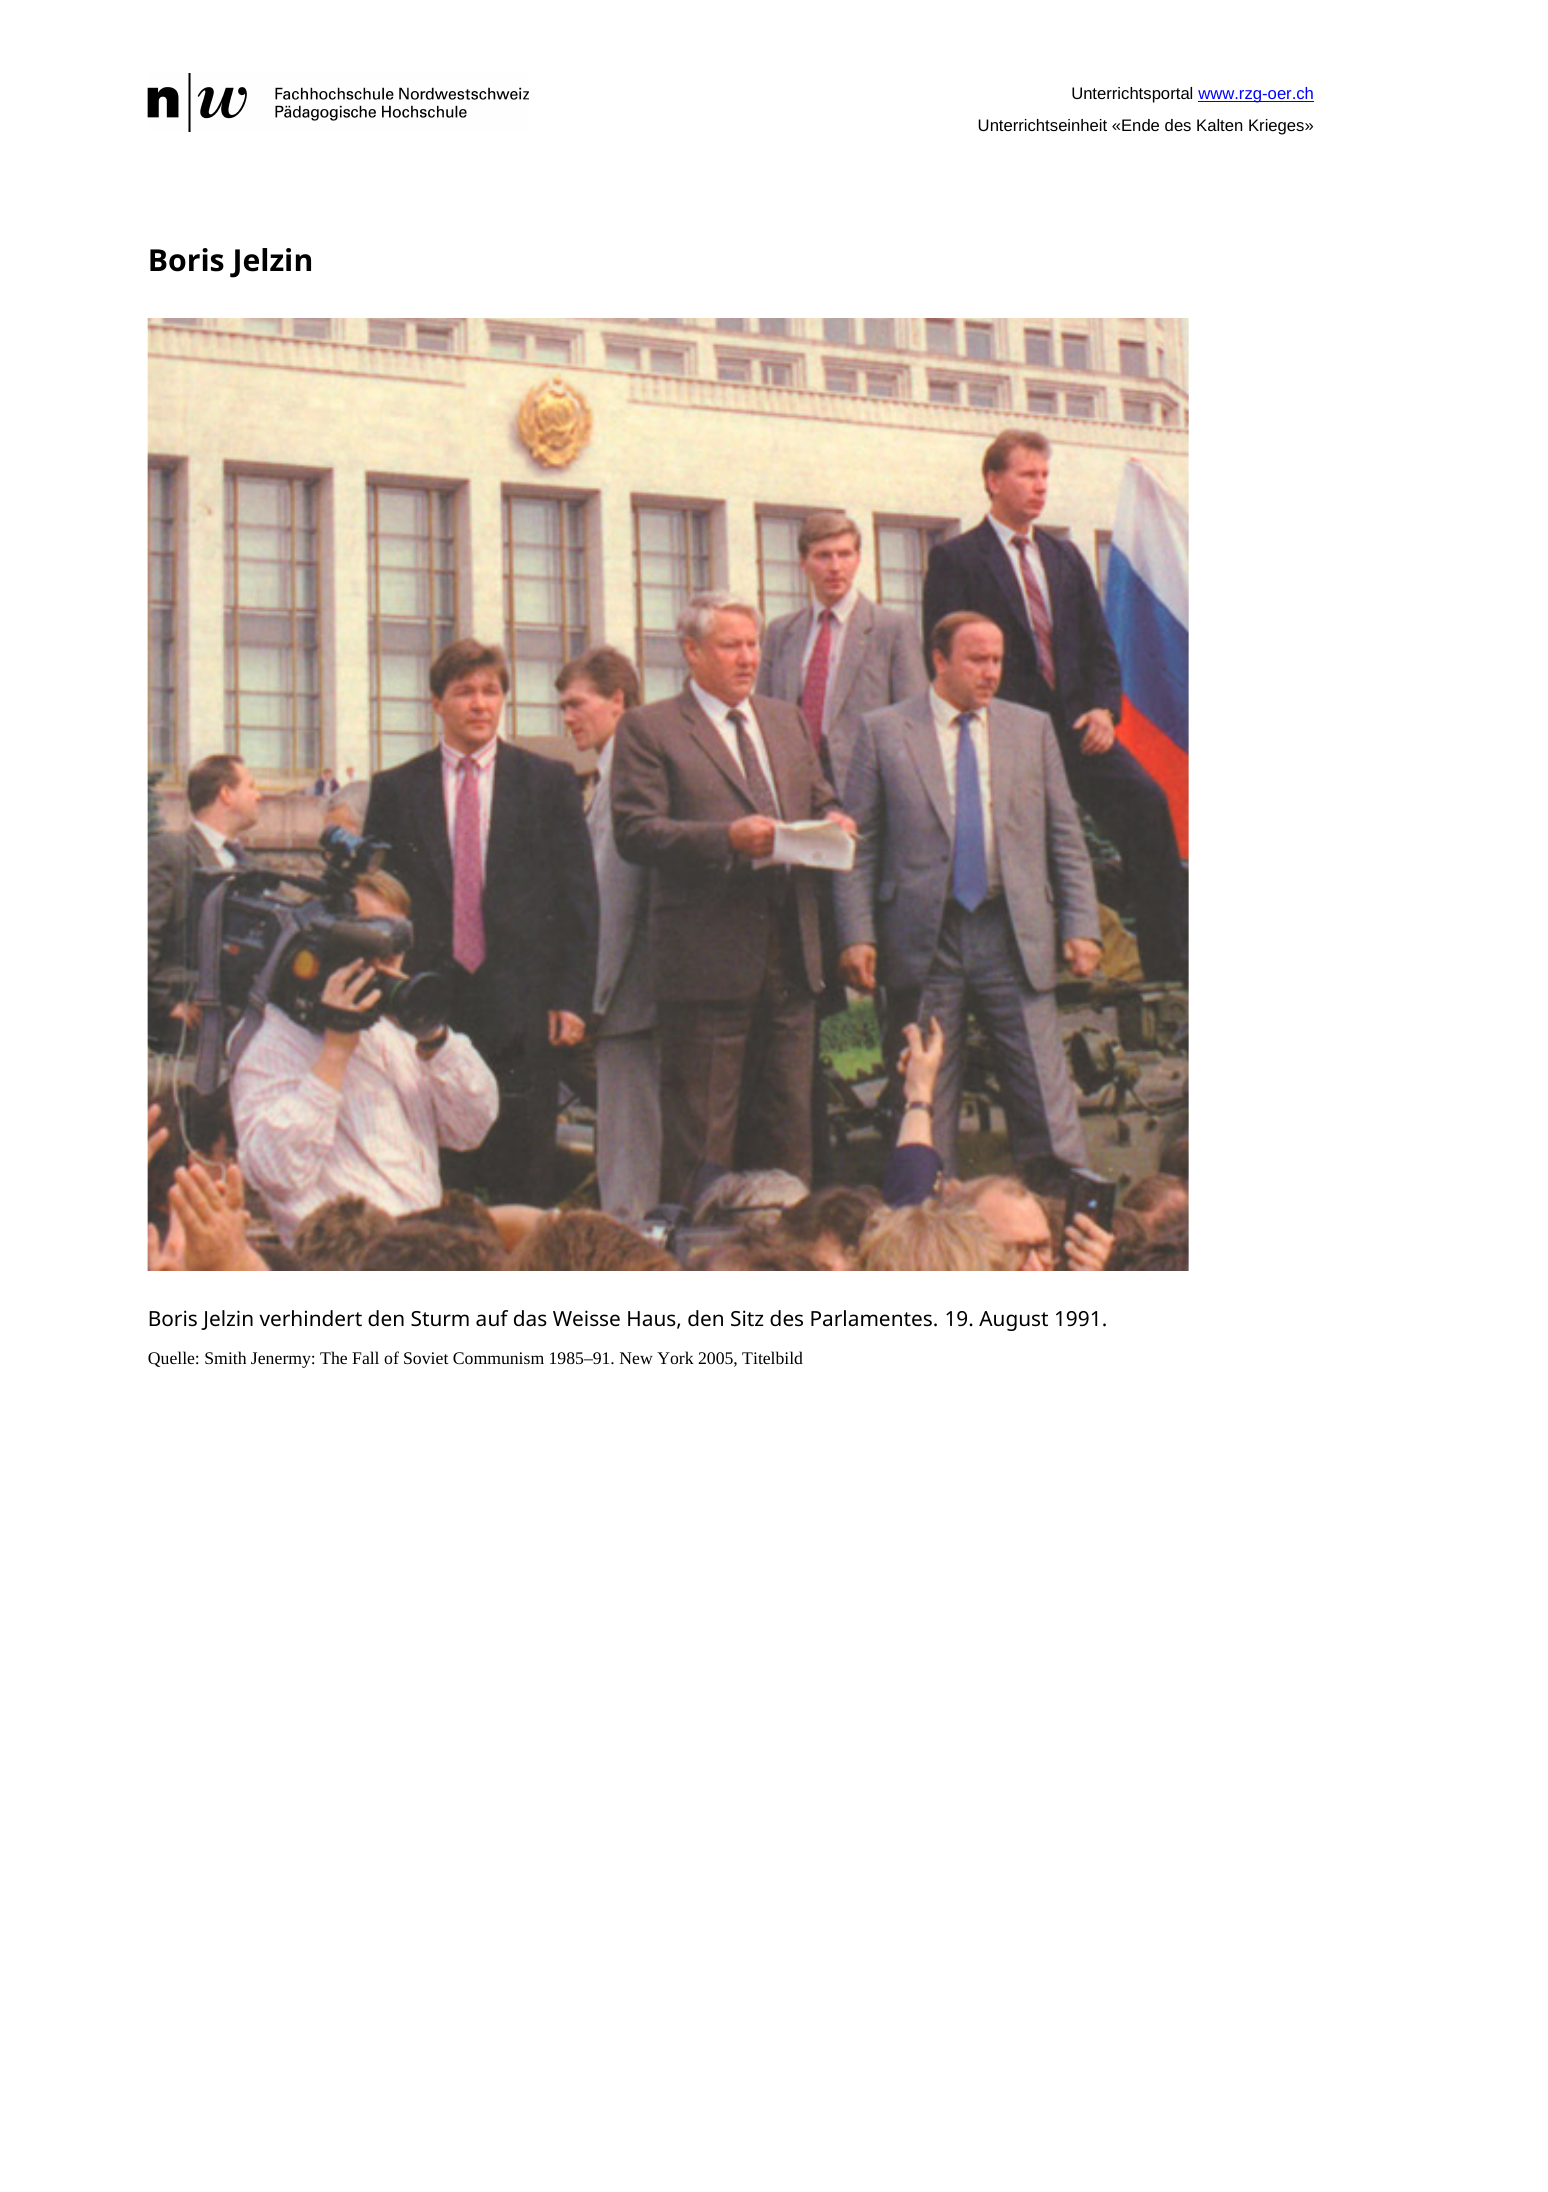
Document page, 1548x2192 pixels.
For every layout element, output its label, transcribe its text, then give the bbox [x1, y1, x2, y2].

table_header Boris Jelzin verhindert den Sturm auf das Weisse Haus, den Sitz des Parlamentes. 19. August 1991. Quelle: Smith Jenermy: The Fall of Soviet Communism 1985–91. New York 2005, Titelbild [148, 318, 1416, 1393]
picture [147, 318, 1189, 1271]
subtitle Boris Jelzin [148, 239, 1400, 281]
picture [147, 73, 529, 132]
